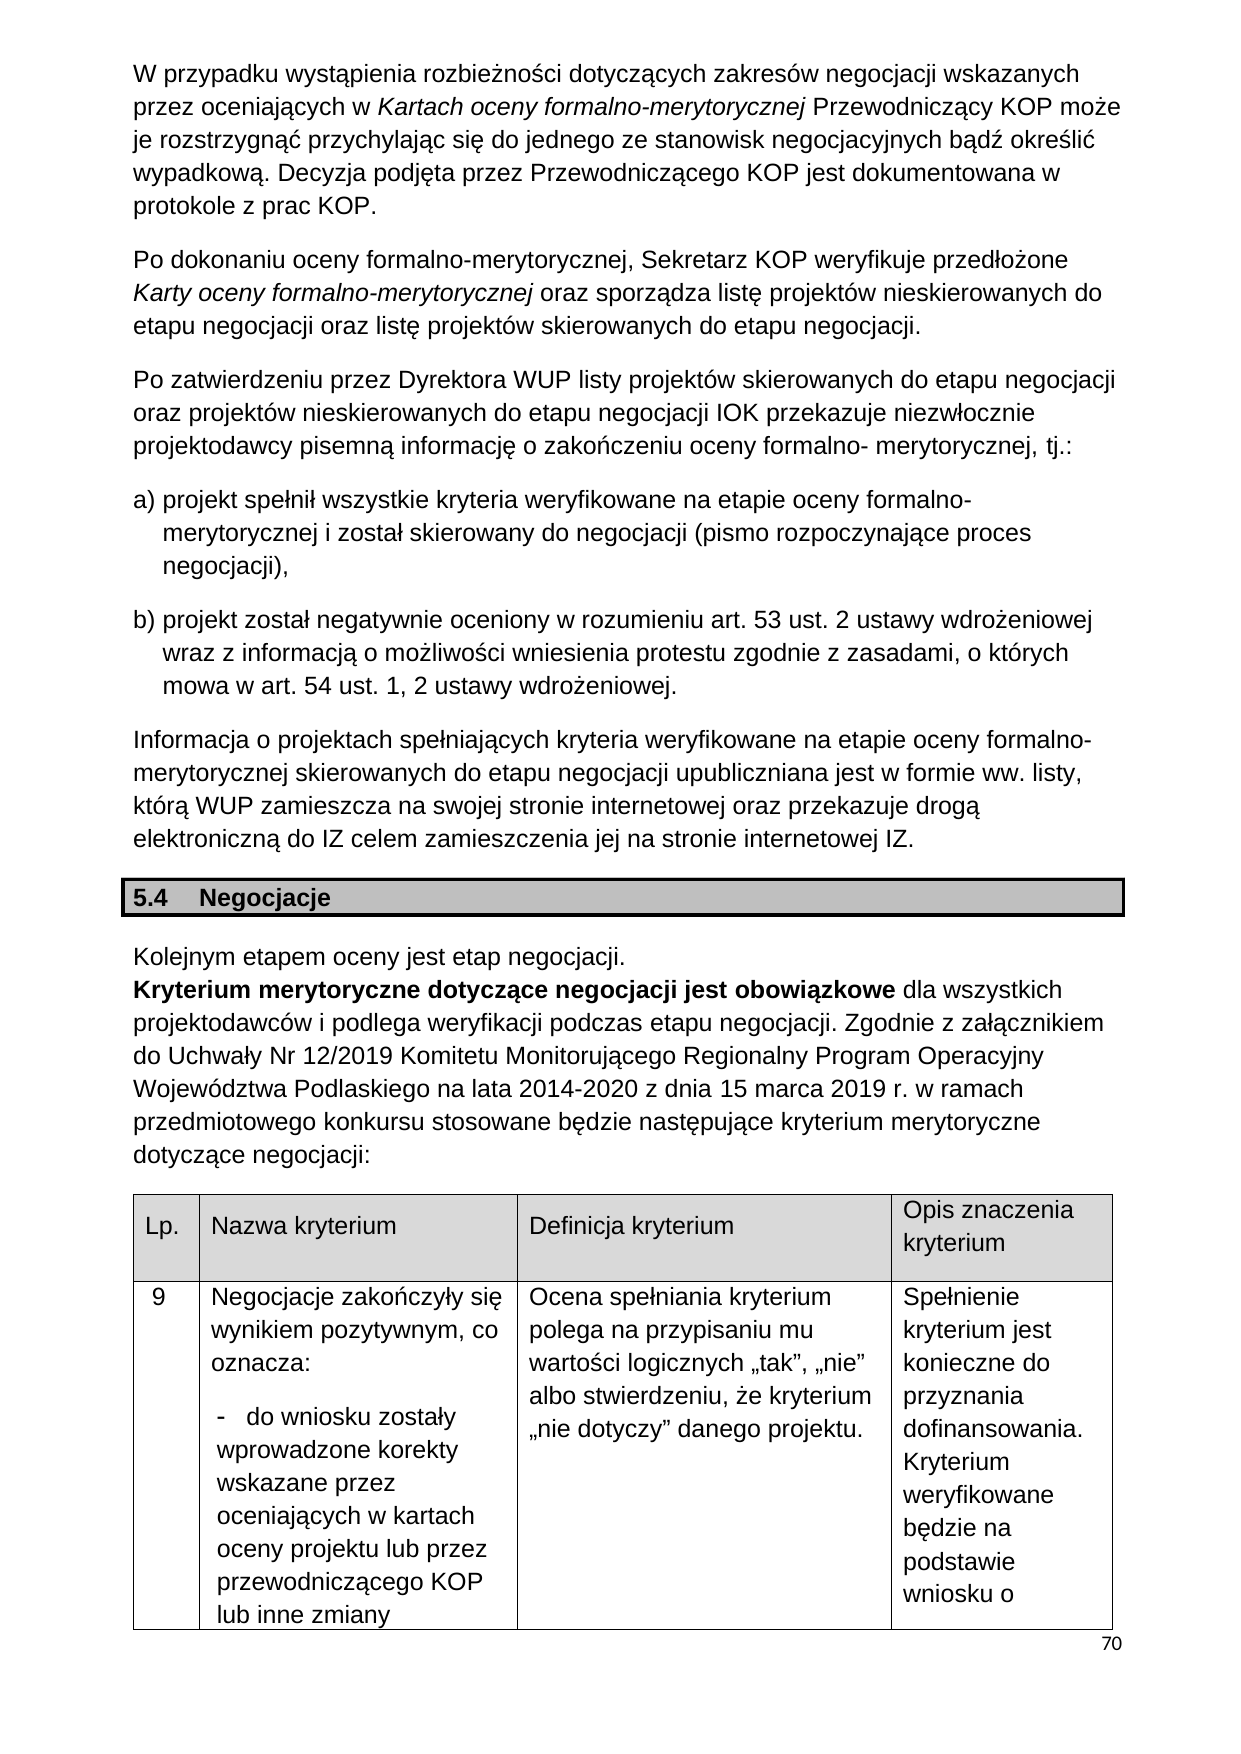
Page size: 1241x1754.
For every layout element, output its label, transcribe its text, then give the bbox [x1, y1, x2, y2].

table_header Opis znaczenia kryterium [892, 1195, 1112, 1281]
subtitle Negocjacje [125, 881, 1122, 913]
text Po dokonaniu oceny formalno-merytorycznej, Sekretarz KOP weryfikuje przedłożone Karty oceny formalno-merytorycznej oraz sporządza listę projektów nieskierowanych do etapu negocjacji oraz listę projektów skierowanych do etapu negocjacji. [133, 245, 1122, 340]
list projekt spełnił wszystkie kryteria weryfikowane na etapie oceny formalno-merytorycznej i został skierowany do negocjacji (pismo rozpoczynające proces negocjacji), [133, 485, 1122, 579]
text W przypadku wystąpienia rozbieżności dotyczących zakresów negocjacji wskazanych przez oceniających w Kartach oceny formalno-merytorycznej Przewodniczący KOP może je rozstrzygnąć przychylając się do jednego ze stanowisk negocjacyjnych bądź określić wypadkową. Decyzja podjęta przez Przewodniczącego KOP jest dokumentowana w protokole z prac KOP. [133, 59, 1122, 220]
text Po zatwierdzeniu przez Dyrektora WUP listy projektów skierowanych do etapu negocjacji oraz projektów nieskierowanych do etapu negocjacji IOK przekazuje niezwłocznie projektodawcy pisemną informację o zakończeniu oceny formalno- merytorycznej, tj.: [133, 365, 1122, 460]
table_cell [892, 1282, 1112, 1629]
table_cell 9 [134, 1282, 199, 1629]
table_header Definicja kryterium [518, 1195, 891, 1281]
table_header Nazwa kryterium [200, 1195, 517, 1281]
list Kryterium merytoryczne dotyczące negocjacji jest obowiązkowe dla wszystkich projektodawców i podlega weryfikacji podczas etapu negocjacji. Zgodnie z załącznikiem do Uchwały Nr 12/2019 Komitetu Monitorującego Regionalny Program Operacyjny Województwa Podlaskiego na lata 2014-2020 z dnia 15 marca 2019 r. w ramach przedmiotowego konkursu stosowane będzie następujące kryterium merytoryczne dotyczące negocjacji: [133, 975, 1122, 1169]
list projekt został negatywnie oceniony w rozumieniu art. 53 ust. 2 ustawy wdrożeniowej wraz z informacją o możliwości wniesienia protestu zgodnie z zasadami, o których mowa w art. 54 ust. 1, 2 ustawy wdrożeniowej. [133, 605, 1122, 699]
list Kolejnym etapem oceny jest etap negocjacji. [133, 942, 1122, 971]
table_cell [518, 1282, 891, 1629]
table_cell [200, 1282, 517, 1629]
table_header Lp. [134, 1195, 199, 1281]
text Informacja o projektach spełniających kryteria weryfikowane na etapie oceny formalno-merytorycznej skierowanych do etapu negocjacji upubliczniana jest w formie ww. listy, którą WUP zamieszcza na swojej stronie internetowej oraz przekazuje drogą elektroniczną do IZ celem zamieszczenia jej na stronie internetowej IZ. [133, 724, 1122, 852]
